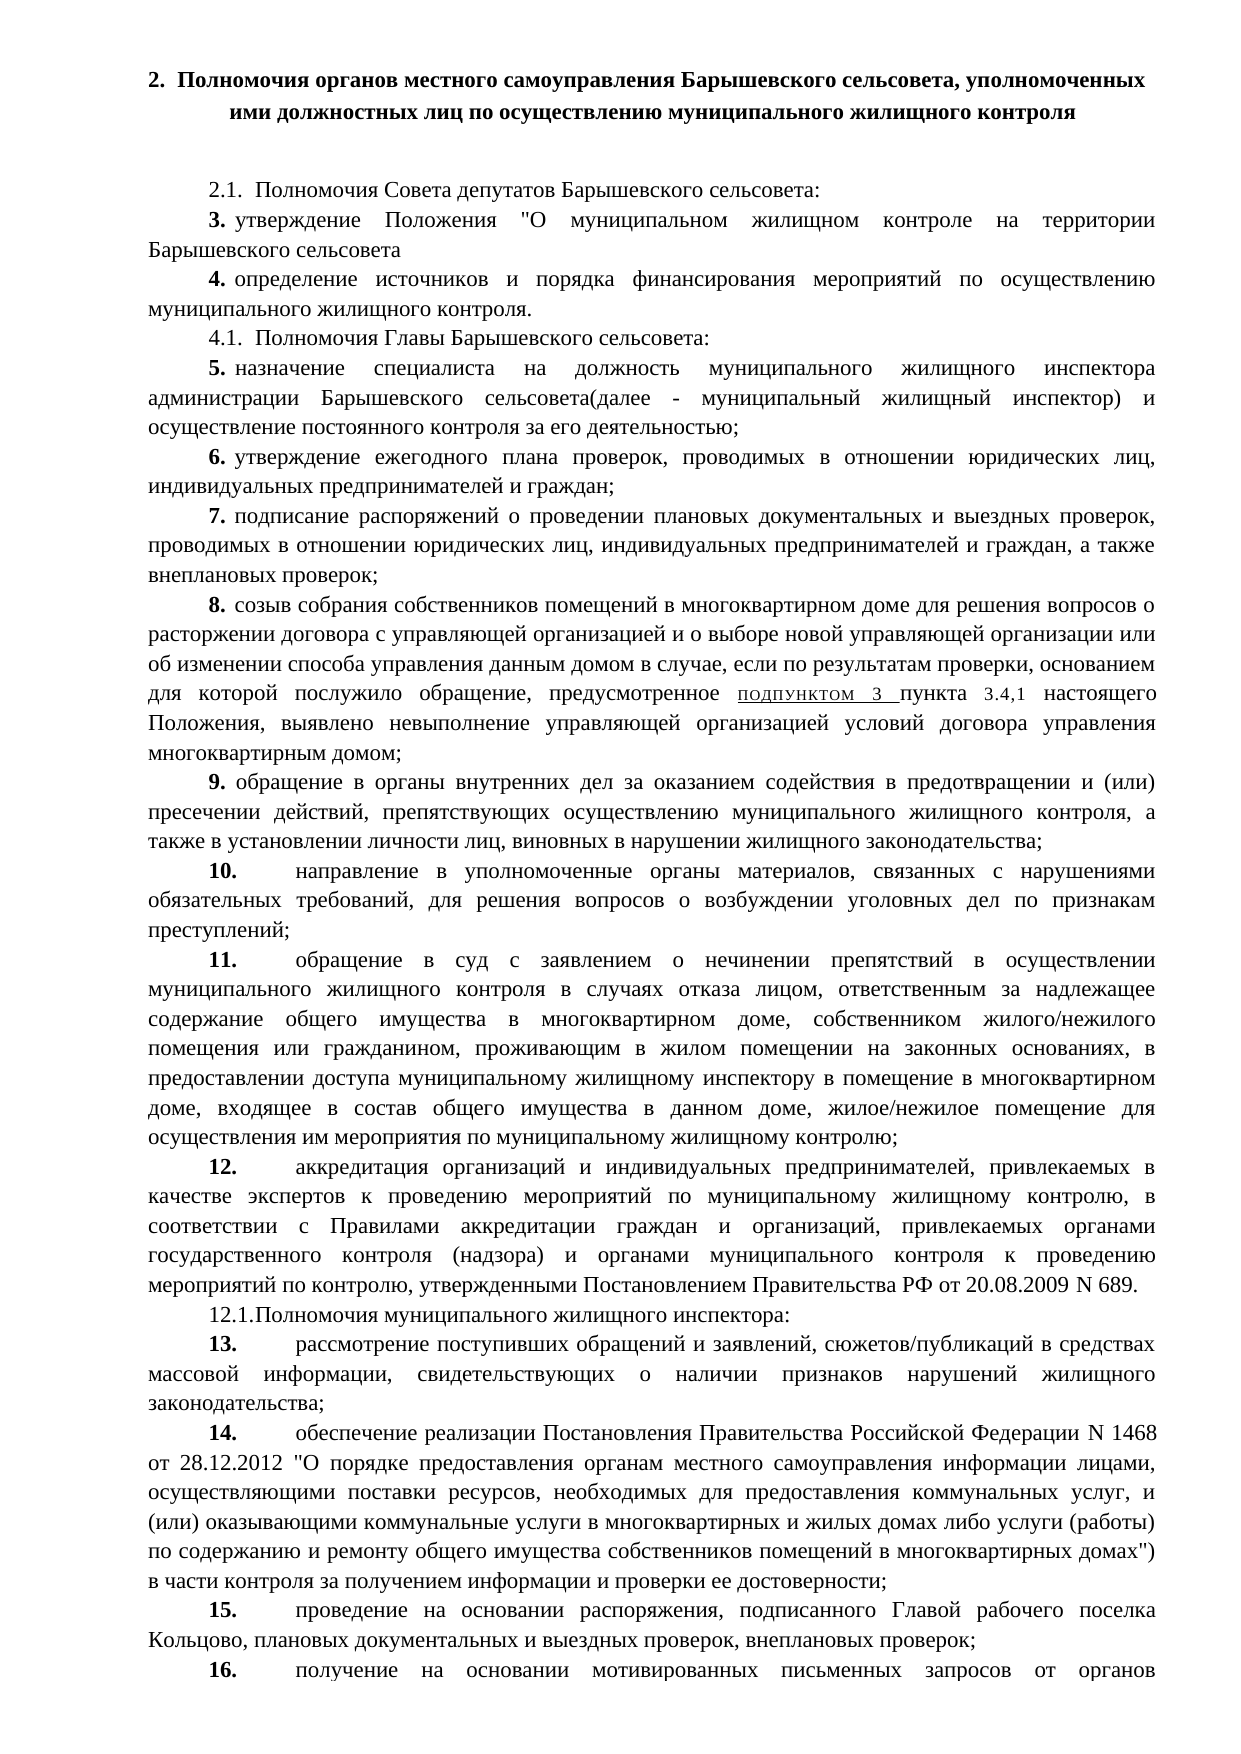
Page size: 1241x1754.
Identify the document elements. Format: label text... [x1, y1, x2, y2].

list Полномочия муниципального жилищного инспектора: [148, 1298, 1157, 1328]
list обеспечение реализации Постановления Правительства Российской Федерации N 1468 от 28.12.2012 "О порядке предоставления органам местного самоуправления информации лицами, осуществляющими поставки ресурсов, необходимых для предоставления коммунальных услуг, и (или) оказывающими коммунальные услуги в многоквартирных и жилых домах либо услуги (работы) по содержанию и ремонту общего имущества собственников помещений в многоквартирных домах") в части контроля за получением информации и проверки ее достоверности; [148, 1417, 1157, 1594]
list направление в уполномоченные органы материалов, связанных с нарушениями обязательных требований, для решения вопросов о возбуждении уголовных дел по признакам преступлений; [148, 854, 1157, 943]
list проведение на основании распоряжения, подписанного Главой рабочего поселка Кольцово, плановых документальных и выездных проверок, внеплановых проверок; [148, 1594, 1157, 1653]
list назначение специалиста на должность муниципального жилищного инспектора администрации Барышевского сельсовета(далее - муниципальный жилищный инспектор) и осуществление постоянного контроля за его деятельностью; [148, 352, 1157, 440]
list подписание распоряжений о проведении плановых документальных и выездных проверок, проводимых в отношении юридических лиц, индивидуальных предпринимателей и граждан, а также внеплановых проверок; [148, 499, 1157, 588]
list Полномочия Главы Барышевского сельсовета: [148, 322, 1157, 352]
list аккредитация организаций и индивидуальных предпринимателей, привлекаемых в качестве экспертов к проведению мероприятий по муниципальному жилищному контролю, в соответствии с Правилами аккредитации граждан и организаций, привлекаемых органами государственного контроля (надзора) и органами муниципального контроля к проведению мероприятий по контролю, утвержденными Постановлением Правительства РФ от 20.08.2009 N 689. [148, 1150, 1157, 1298]
list обращение в суд с заявлением о нечинении препятствий в осуществлении муниципального жилищного контроля в случаях отказа лицом, ответственным за надлежащее содержание общего имущества в многоквартирном доме, собственником жилого/нежилого помещения или гражданином, проживающим в жилом помещении на законных основаниях, в предоставлении доступа муниципальному жилищному инспектору в помещение в многоквартирном доме, входящее в состав общего имущества в данном доме, жилое/нежилое помещение для осуществления им мероприятия по муниципальному жилищному контролю; [148, 943, 1157, 1150]
list рассмотрение поступивших обращений и заявлений, сюжетов/публикаций в средствах массовой информации, свидетельствующих о наличии признаков нарушений жилищного законодательства; [148, 1328, 1157, 1417]
list получение на основании мотивированных письменных запросов от органов государственной власти, органов местного самоуправления, юридических лиц, индивидуальных предпринимателей и [148, 1653, 1157, 1680]
list обращение в органы внутренних дел за оказанием содействия в предотвращении и (или) пресечении действий, препятствующих осуществлению муниципального жилищного контроля, а также в установлении личности лиц, виновных в нарушении жилищного законодательства; [148, 766, 1157, 854]
list Полномочия органов местного самоуправления Барышевского сельсовета, уполномоченных ими должностных лиц по осуществлению муниципального жилищного контроля [148, 62, 1157, 126]
list утверждение ежегодного плана проверок, проводимых в отношении юридических лиц, индивидуальных предпринимателей и граждан; [148, 440, 1157, 499]
list определение источников и порядка финансирования мероприятий по осуществлению муниципального жилищного контроля. [148, 263, 1157, 322]
list Полномочия Совета депутатов Барышевского сельсовета: [148, 174, 1157, 204]
list созыв собрания собственников помещений в многоквартирном доме для решения вопросов о расторжении договора с управляющей организацией и о выборе новой управляющей организации или об изменении способа управления данным домом в случае, если по результатам проверки, основанием для которой послужило обращение, предусмотренное подпунктом 3 пункта 3.4,1 настоящего Положения, выявлено невыполнение управляющей организацией условий договора управления многоквартирным домом; [148, 588, 1157, 766]
list утверждение Положения "О муниципальном жилищном контроле на территории Барышевского сельсовета [148, 204, 1157, 263]
